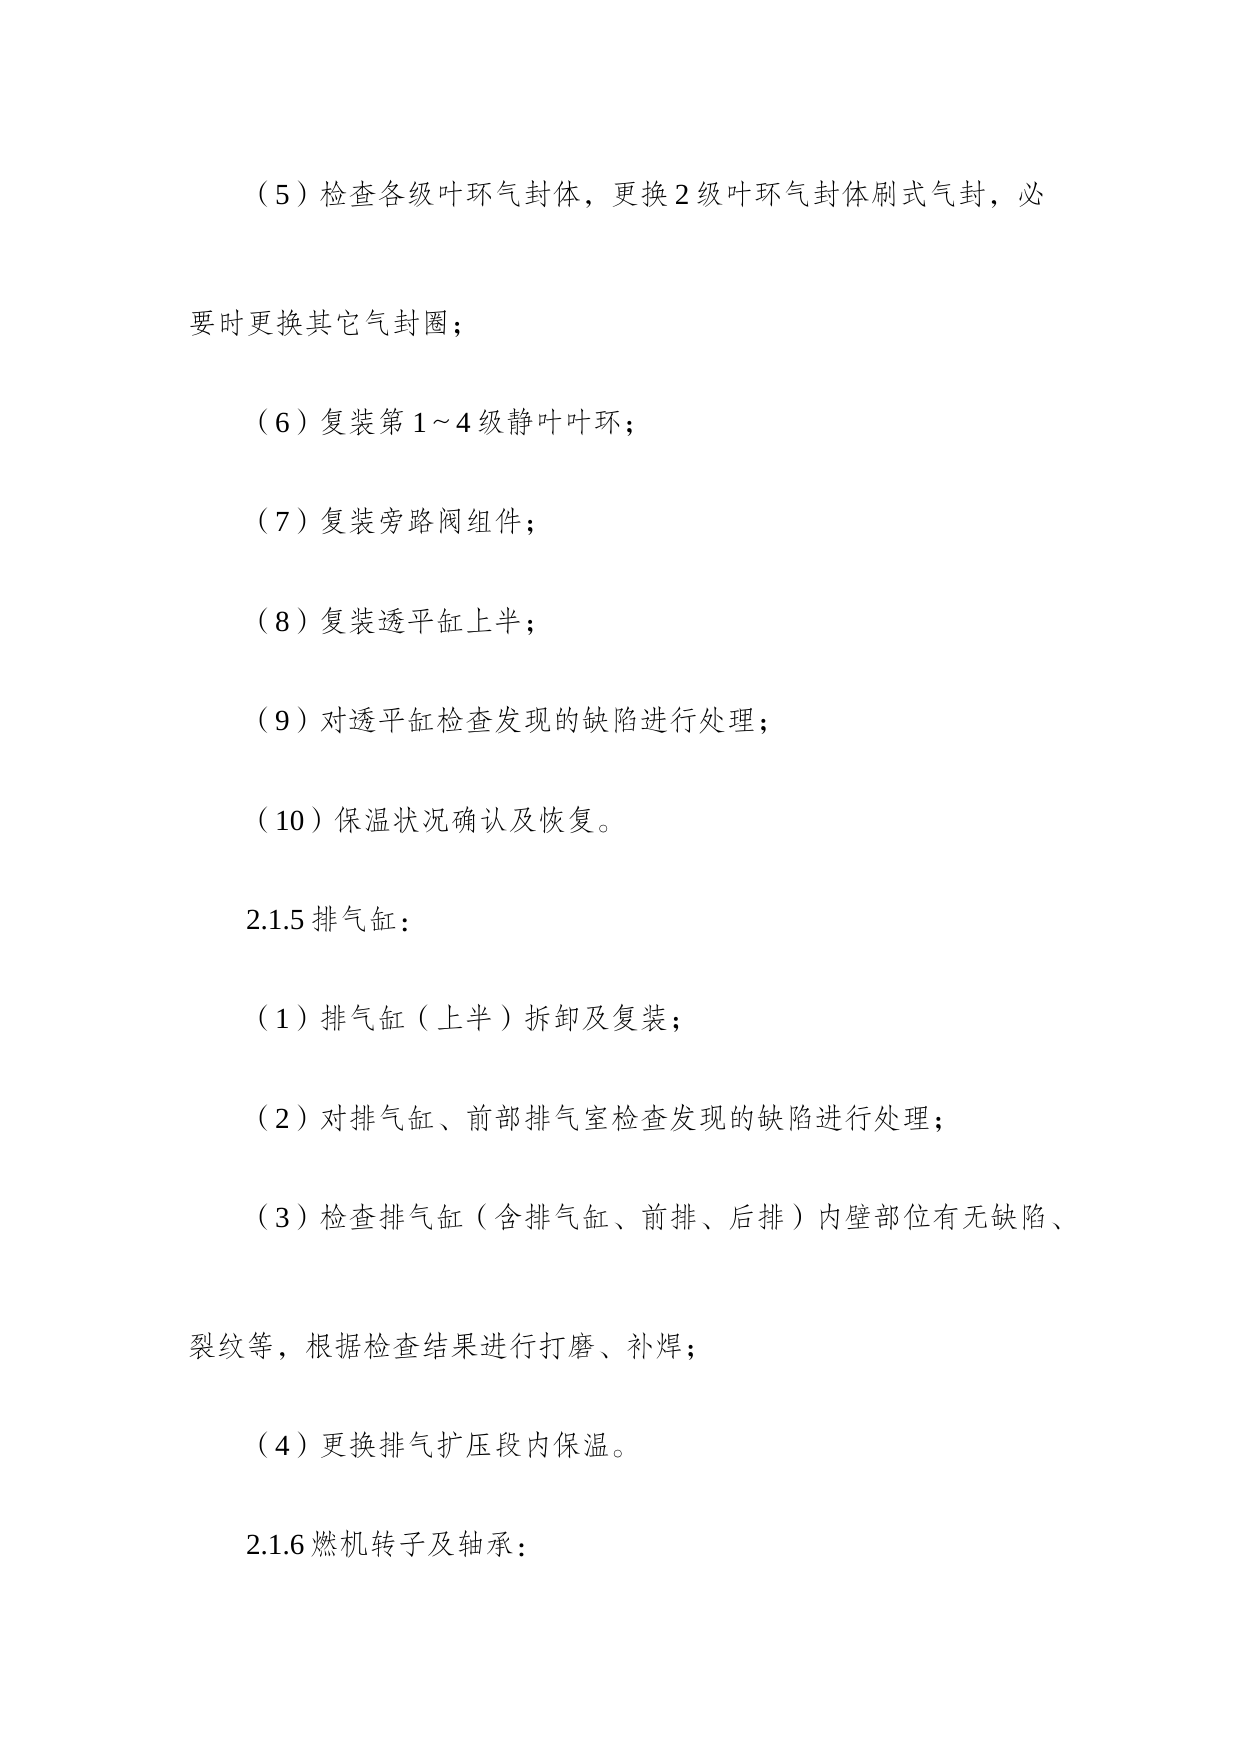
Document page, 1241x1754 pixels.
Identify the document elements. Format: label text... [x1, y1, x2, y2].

text （3）检查排气缸（含排气缸、前排、后排）内壁部位有无缺陷、裂纹等，根据检查结果进行打磨、补焊； [187, 1185, 1053, 1380]
text （1）排气缸（上半）拆卸及复装； [187, 986, 1053, 1051]
text 2.1.6燃机转子及轴承： [187, 1512, 1053, 1577]
text （7）复装旁路阀组件； [187, 489, 1053, 554]
text （8）复装透平缸上半； [187, 588, 1053, 653]
text （9）对透平缸检查发现的缺陷进行处理； [187, 688, 1053, 753]
text （10）保温状况确认及恢复。 [187, 787, 1053, 852]
text （6）复装第1～4级静叶叶环； [187, 390, 1053, 455]
text （4）更换排气扩压段内保温。 [187, 1413, 1053, 1478]
text （2）对排气缸、前部排气室检查发现的缺陷进行处理； [187, 1085, 1053, 1150]
text （5）检查各级叶环气封体，更换2级叶环气封体刷式气封，必要时更换其它气封圈； [187, 162, 1053, 357]
text 2.1.5排气缸： [187, 887, 1053, 952]
